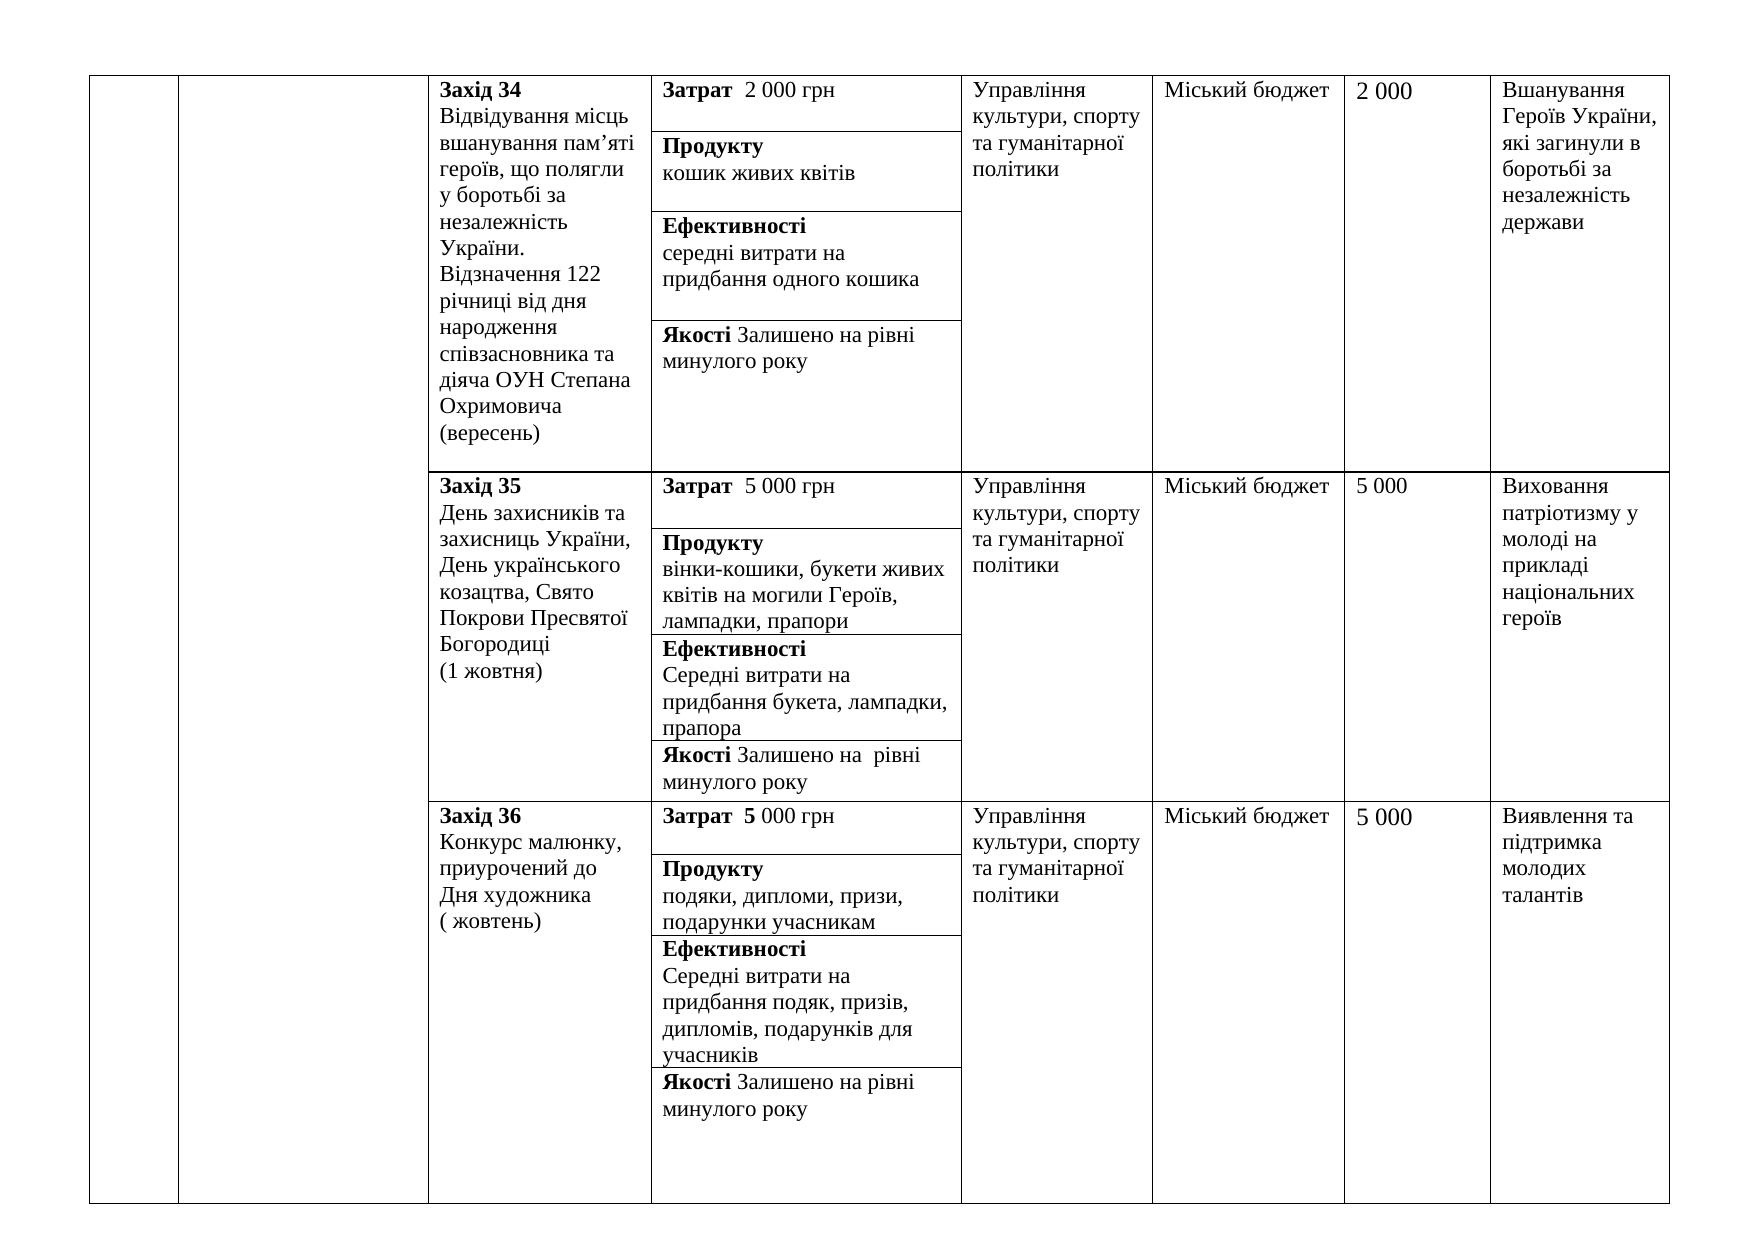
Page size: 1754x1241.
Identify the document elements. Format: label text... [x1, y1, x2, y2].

table_cell Затрат 5 000 грн [652, 802, 961, 854]
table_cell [962, 802, 1152, 1202]
table_cell 5 000 [1345, 802, 1490, 1202]
table_cell Якості Залишено на рівні минулого року [652, 741, 961, 801]
table_cell Міський бюджет [1153, 76, 1344, 471]
table_cell 5 000 [1345, 473, 1490, 801]
table_cell Виховання патріотизму у молоді на прикладі національних героїв [1491, 473, 1669, 801]
table_cell Вшанування Героїв України, які загинули в боротьбі за незалежність держави [1491, 76, 1669, 471]
table_cell 2 000 [1345, 76, 1490, 471]
table_cell Захід 35 День захисників та захисниць України, День українського козацтва, Свято Покрови Пресвятої Богородиці (1 жовтня) [429, 473, 651, 801]
table_cell Затрат 2 000 грн [652, 76, 961, 131]
table_cell Якості Залишено на рівні минулого року [652, 1068, 961, 1202]
table_cell Міський бюджет [1153, 473, 1344, 801]
table_cell Виявлення та підтримка молодих талантів [1491, 802, 1669, 1202]
table_cell Продукту подяки, дипломи, призи, подарунки учасникам [652, 855, 961, 934]
table_cell Продукту вінки-кошики, букети живих квітів на могили Героїв, лампадки, прапори [652, 529, 961, 634]
table_cell Ефективності середні витрати на придбання одного кошика [652, 212, 961, 320]
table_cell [962, 76, 1152, 471]
table_cell Якості Залишено на рівні минулого року [652, 321, 961, 471]
table_cell Продукту кошик живих квітів [652, 132, 961, 211]
table_cell Захід 34 Відвідування місць вшанування пам’яті героїв, що полягли у боротьбі за незалежність України. Відзначення 122 річниці від дня народження співзасновника та діяча ОУН Степана Охримовича (вересень) [429, 76, 651, 471]
table_cell Ефективності Середні витрати на придбання букета, лампадки, прапора [652, 635, 961, 740]
table_cell Управління культури, спорту та гуманітарної політики [962, 473, 1152, 801]
table_cell Затрат 5 000 грн [652, 473, 961, 527]
table_cell Захід 36 Конкурс малюнку, приурочений до Дня художника ( жовтень) [429, 802, 651, 1202]
table_cell Ефективності Середні витрати на придбання подяк, призів, дипломів, подарунків для учасників [652, 936, 961, 1067]
table_cell Міський бюджет [1153, 802, 1344, 1202]
